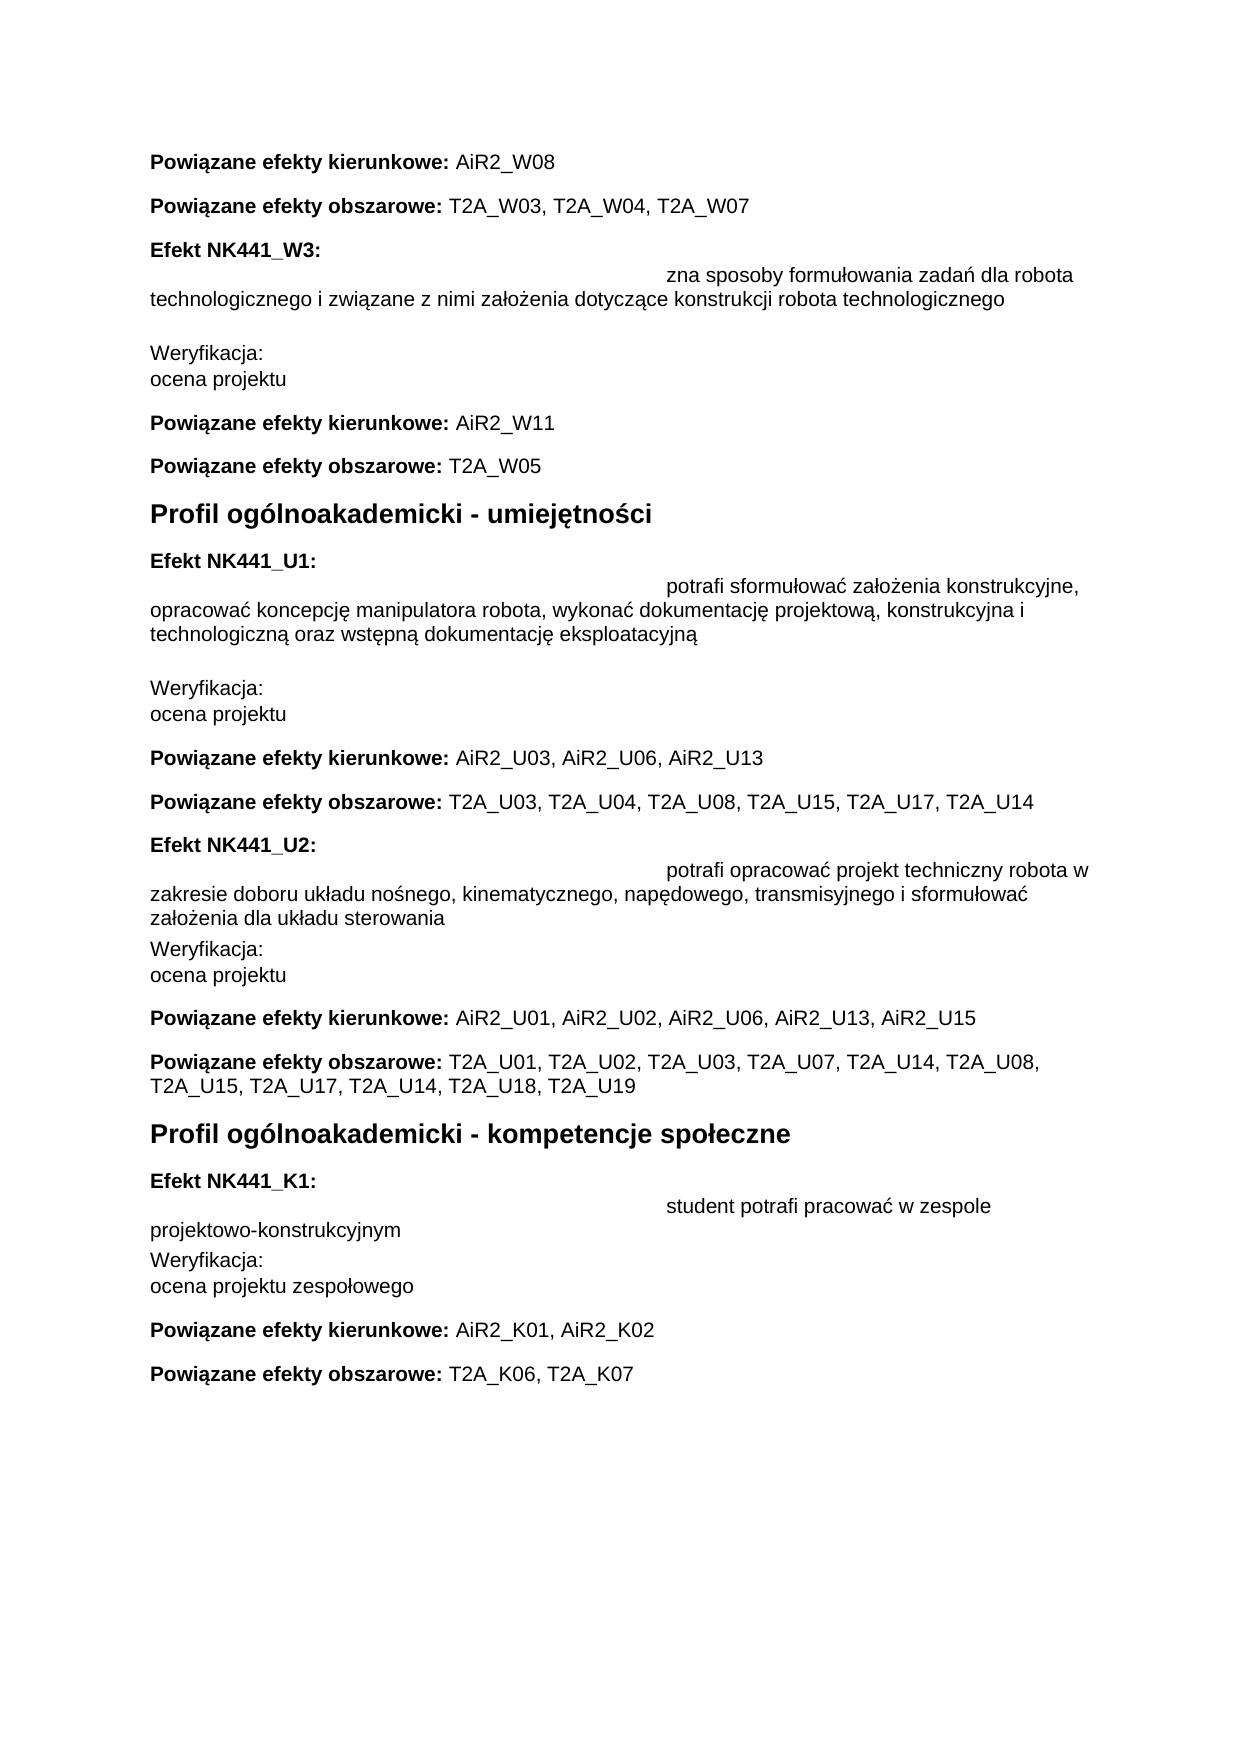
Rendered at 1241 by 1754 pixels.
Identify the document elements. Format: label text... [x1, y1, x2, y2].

text Powiązane efekty kierunkowe: AiR2_U03, AiR2_U06, AiR2_U13 [150, 746, 1090, 770]
text Efekt NK441_K1: [150, 1169, 1090, 1193]
text Powiązane efekty kierunkowe: AiR2_W11 [150, 410, 1090, 434]
text Powiązane efekty kierunkowe: AiR2_U01, AiR2_U02, AiR2_U06, AiR2_U13, AiR2_U15 [150, 1006, 1090, 1030]
text potrafi sformułować założenia konstrukcyjne, opracować koncepcję manipulatora robota, wykonać dokumentację projektową, konstrukcyjna i technologiczną oraz wstępną dokumentację eksploatacyjną [150, 574, 1090, 670]
text ocena projektu [150, 702, 1090, 726]
text student potrafi pracować w zespole projektowo-konstrukcyjnym [150, 1194, 1090, 1242]
text ocena projektu zespołowego [150, 1274, 1090, 1298]
text Efekt NK441_U2: [150, 833, 1090, 857]
text zna sposoby formułowania zadań dla robota technologicznego i związane z nimi założenia dotyczące konstrukcji robota technologicznego [150, 262, 1090, 334]
subtitle Profil ogólnoakademicki - kompetencje społeczne [150, 1118, 1090, 1149]
text Powiązane efekty kierunkowe: AiR2_W08 [150, 150, 1090, 174]
text Weryfikacja: [150, 1248, 1090, 1272]
text Weryfikacja: [150, 676, 1090, 700]
text potrafi opracować projekt techniczny robota w zakresie doboru układu nośnego, kinematycznego, napędowego, transmisyjnego i sformułować założenia dla układu sterowania [150, 858, 1090, 930]
text ocena projektu [150, 367, 1090, 391]
text Weryfikacja: [150, 341, 1090, 364]
text Powiązane efekty obszarowe: T2A_W05 [150, 454, 1090, 478]
text Powiązane efekty obszarowe: T2A_W03, T2A_W04, T2A_W07 [150, 194, 1090, 218]
text ocena projektu [150, 962, 1090, 986]
text Efekt NK441_W3: [150, 237, 1090, 261]
text Efekt NK441_U1: [150, 549, 1090, 573]
text Powiązane efekty obszarowe: T2A_U01, T2A_U02, T2A_U03, T2A_U07, T2A_U14, T2A_U08, T2A_U15, T2A_U17, T2A_U14, T2A_U18, T2A_U19 [150, 1050, 1090, 1098]
text Weryfikacja: [150, 936, 1090, 960]
text Powiązane efekty kierunkowe: AiR2_K01, AiR2_K02 [150, 1318, 1090, 1342]
subtitle Profil ogólnoakademicki - umiejętności [150, 498, 1090, 529]
text Powiązane efekty obszarowe: T2A_U03, T2A_U04, T2A_U08, T2A_U15, T2A_U17, T2A_U14 [150, 789, 1090, 813]
text Powiązane efekty obszarowe: T2A_K06, T2A_K07 [150, 1361, 1090, 1385]
